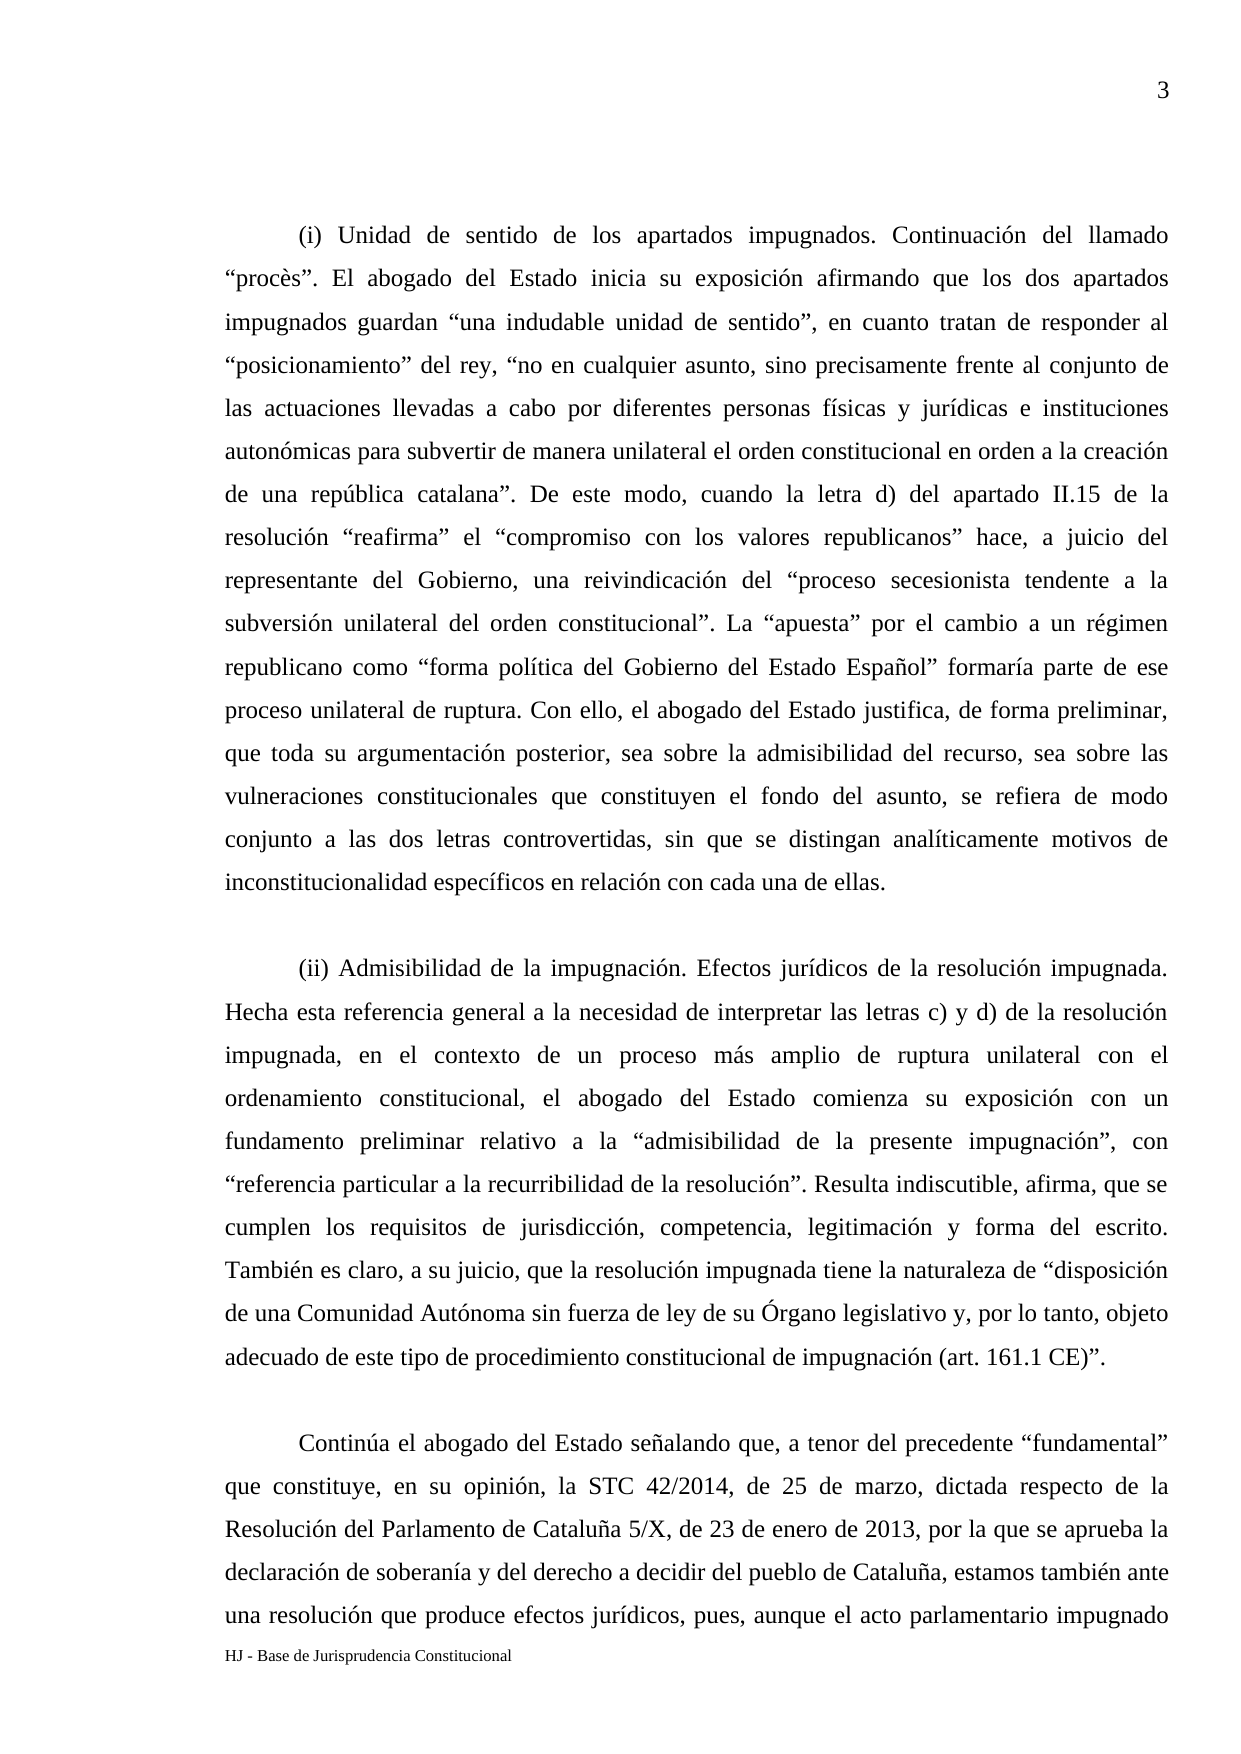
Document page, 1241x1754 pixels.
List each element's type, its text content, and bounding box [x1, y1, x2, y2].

text (i) Unidad de sentido de los apartados impugnados. Continuación del llamado “procès”. El abogado del Estado inicia su exposición afirmando que los dos apartados impugnados guardan “una indudable unidad de sentido”, en cuanto tratan de responder al “posicionamiento” del rey, “no en cualquier asunto, sino precisamente frente al conjunto de las actuaciones llevadas a cabo por diferentes personas físicas y jurídicas e instituciones autonómicas para subvertir de manera unilateral el orden constitucional en orden a la creación de una república catalana”. De este modo, cuando la letra d) del apartado II.15 de la resolución “reafirma” el “compromiso con los valores republicanos” hace, a juicio del representante del Gobierno, una reivindicación del “proceso secesionista tendente a la subversión unilateral del orden constitucional”. La “apuesta” por el cambio a un régimen republicano como “forma política del Gobierno del Estado Español” formaría parte de ese proceso unilateral de ruptura. Con ello, el abogado del Estado justifica, de forma preliminar, que toda su argumentación posterior, sea sobre la admisibilidad del recurso, sea sobre las vulneraciones constitucionales que constituyen el fondo del asunto, se refiera de modo conjunto a las dos letras controvertidas, sin que se distingan analíticamente motivos de inconstitucionalidad específicos en relación con cada una de ellas. [224, 220, 1169, 896]
text (ii) Admisibilidad de la impugnación. Efectos jurídicos de la resolución impugnada. Hecha esta referencia general a la necesidad de interpretar las letras c) y d) de la resolución impugnada, en el contexto de un proceso más amplio de ruptura unilateral con el ordenamiento constitucional, el abogado del Estado comienza su exposición con un fundamento preliminar relativo a la “admisibilidad de la presente impugnación”, con “referencia particular a la recurribilidad de la resolución”. Resulta indiscutible, afirma, que se cumplen los requisitos de jurisdicción, competencia, legitimación y forma del escrito. También es claro, a su juicio, que la resolución impugnada tiene la naturaleza de “disposición de una Comunidad Autónoma sin fuerza de ley de su Órgano legislativo y, por lo tanto, objeto adecuado de este tipo de procedimiento constitucional de impugnación (art. 161.1 CE)”. [224, 953, 1169, 1370]
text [224, 1428, 1169, 1629]
